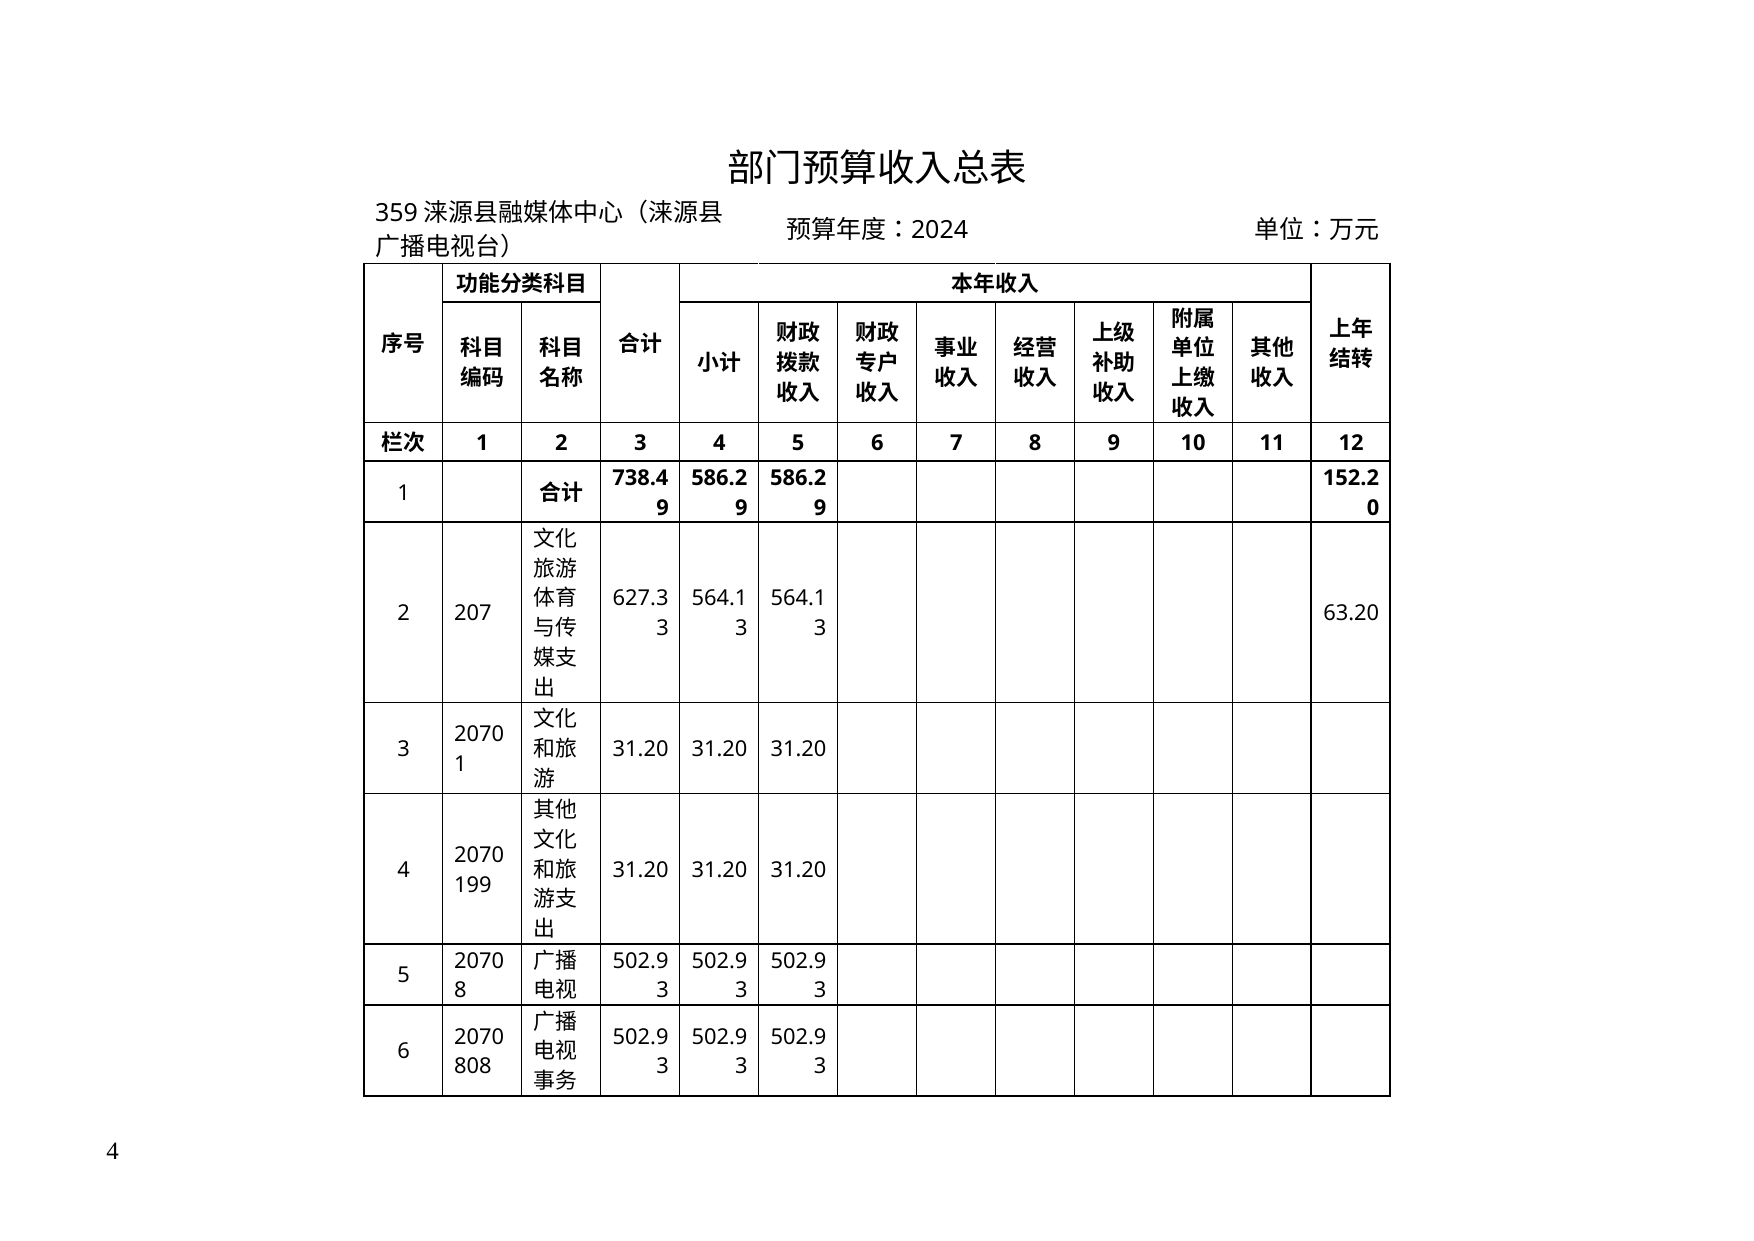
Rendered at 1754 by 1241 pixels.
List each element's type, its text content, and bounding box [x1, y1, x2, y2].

table_cell [1075, 523, 1153, 702]
table_cell [1233, 523, 1310, 702]
table_cell [1154, 794, 1232, 943]
table_cell [996, 462, 1074, 521]
table_cell 3 [365, 703, 442, 792]
table_header 预算年度：2024 [759, 195, 995, 262]
table_cell 财政专户 收入 [838, 303, 916, 422]
table_cell [443, 462, 521, 521]
table_cell 502.93 [759, 945, 837, 1004]
table_cell [838, 462, 916, 521]
table_cell 本年收入 [680, 264, 1310, 301]
table_cell 502.93 [759, 1006, 837, 1095]
table_cell 586.29 [759, 462, 837, 521]
table_cell 502.93 [601, 1006, 679, 1095]
table_cell [1233, 945, 1310, 1004]
table_cell [1075, 794, 1153, 943]
table_cell 栏次 [365, 423, 442, 460]
table_cell 其他收入 [1233, 303, 1310, 422]
table_cell [1154, 1006, 1232, 1095]
table_cell [1154, 703, 1232, 792]
table_cell 63.20 [1312, 523, 1389, 702]
table_cell 502.93 [680, 1006, 758, 1095]
table_cell [917, 1006, 995, 1095]
table_cell 502.93 [680, 945, 758, 1004]
table_cell 4 [365, 794, 442, 943]
table_cell [1154, 523, 1232, 702]
table_cell [838, 1006, 916, 1095]
table_cell [1154, 462, 1232, 521]
table_cell 合计 [522, 462, 600, 521]
table_cell 502.93 [601, 945, 679, 1004]
table_cell 7 [917, 423, 995, 460]
table_cell [1233, 1006, 1310, 1095]
table_cell 152.20 [1312, 462, 1389, 521]
table_cell [996, 703, 1074, 792]
table_cell 附属单位上缴收入 [1154, 303, 1232, 422]
table_cell 564.13 [759, 523, 837, 702]
table_cell 9 [1075, 423, 1153, 460]
table_cell [917, 794, 995, 943]
table_cell [838, 703, 916, 792]
table_cell 10 [1154, 423, 1232, 460]
table_cell [1312, 794, 1389, 943]
table_cell [1312, 1006, 1389, 1095]
table_cell [917, 523, 995, 702]
table_cell 586.29 [680, 462, 758, 521]
table_cell 20701 [443, 703, 521, 792]
table_cell [1075, 945, 1153, 1004]
table_cell 31.20 [680, 794, 758, 943]
table_cell 经营收入 [996, 303, 1074, 422]
table_cell 科目名称 [522, 303, 600, 422]
table_cell 上年结转 [1312, 264, 1389, 422]
table_cell 31.20 [759, 703, 837, 792]
table_cell [996, 945, 1074, 1004]
table_cell [1233, 794, 1310, 943]
table_cell 20708 [443, 945, 521, 1004]
table_cell 2070199 [443, 794, 521, 943]
table_cell 8 [996, 423, 1074, 460]
table_cell 上级补助收入 [1075, 303, 1153, 422]
table_cell [1312, 703, 1389, 792]
table_cell [1154, 945, 1232, 1004]
table_cell [838, 794, 916, 943]
table_cell 小计 [680, 303, 758, 422]
table_cell [838, 523, 916, 702]
text 部门预算收入总表 [106, 142, 1648, 193]
table_cell 2 [522, 423, 600, 460]
table_cell 广播电视 [522, 945, 600, 1004]
table_cell [1312, 945, 1389, 1004]
table_cell 1 [365, 462, 442, 521]
table_cell 31.20 [601, 794, 679, 943]
table_cell 4 [680, 423, 758, 460]
table_cell [917, 703, 995, 792]
table_cell [1075, 462, 1153, 521]
table_cell 2 [365, 523, 442, 702]
table_cell 31.20 [759, 794, 837, 943]
table_cell [838, 945, 916, 1004]
table_cell 1 [443, 423, 521, 460]
table_cell [1075, 703, 1153, 792]
table_header 359涞源县融媒体中心（涞源县广播电视台） [365, 195, 758, 262]
table_cell 738.49 [601, 462, 679, 521]
table_cell 5 [759, 423, 837, 460]
table_cell 627.33 [601, 523, 679, 702]
table_cell [996, 794, 1074, 943]
table_cell 合计 [601, 264, 679, 422]
table_cell [1075, 1006, 1153, 1095]
table_cell 序号 [365, 264, 442, 422]
table_cell 207 [443, 523, 521, 702]
table_cell [1233, 462, 1310, 521]
table_cell 事业收入 [917, 303, 995, 422]
table_cell 3 [601, 423, 679, 460]
table_cell 11 [1233, 423, 1310, 460]
table_cell 12 [1312, 423, 1389, 460]
table_cell 功能分类科目 [443, 264, 600, 301]
table_cell 6 [838, 423, 916, 460]
table_cell 5 [365, 945, 442, 1004]
table_cell [996, 523, 1074, 702]
table_cell 科目 编码 [443, 303, 521, 422]
table_cell 31.20 [680, 703, 758, 792]
table_cell 文化旅游体育与传媒支出 [522, 523, 600, 702]
table_cell 564.13 [680, 523, 758, 702]
table_cell [917, 945, 995, 1004]
table_cell 其他文化和旅游支出 [522, 794, 600, 943]
table_cell 2070808 [443, 1006, 521, 1095]
table_cell 财政拨款 收入 [759, 303, 837, 422]
table_header 单位：万元 [996, 195, 1389, 262]
table_cell 31.20 [601, 703, 679, 792]
table_cell 广播电视事务 [522, 1006, 600, 1095]
table_cell [996, 1006, 1074, 1095]
table_cell 文化和旅游 [522, 703, 600, 792]
table_cell 6 [365, 1006, 442, 1095]
table_cell [917, 462, 995, 521]
table_cell [1233, 703, 1310, 792]
